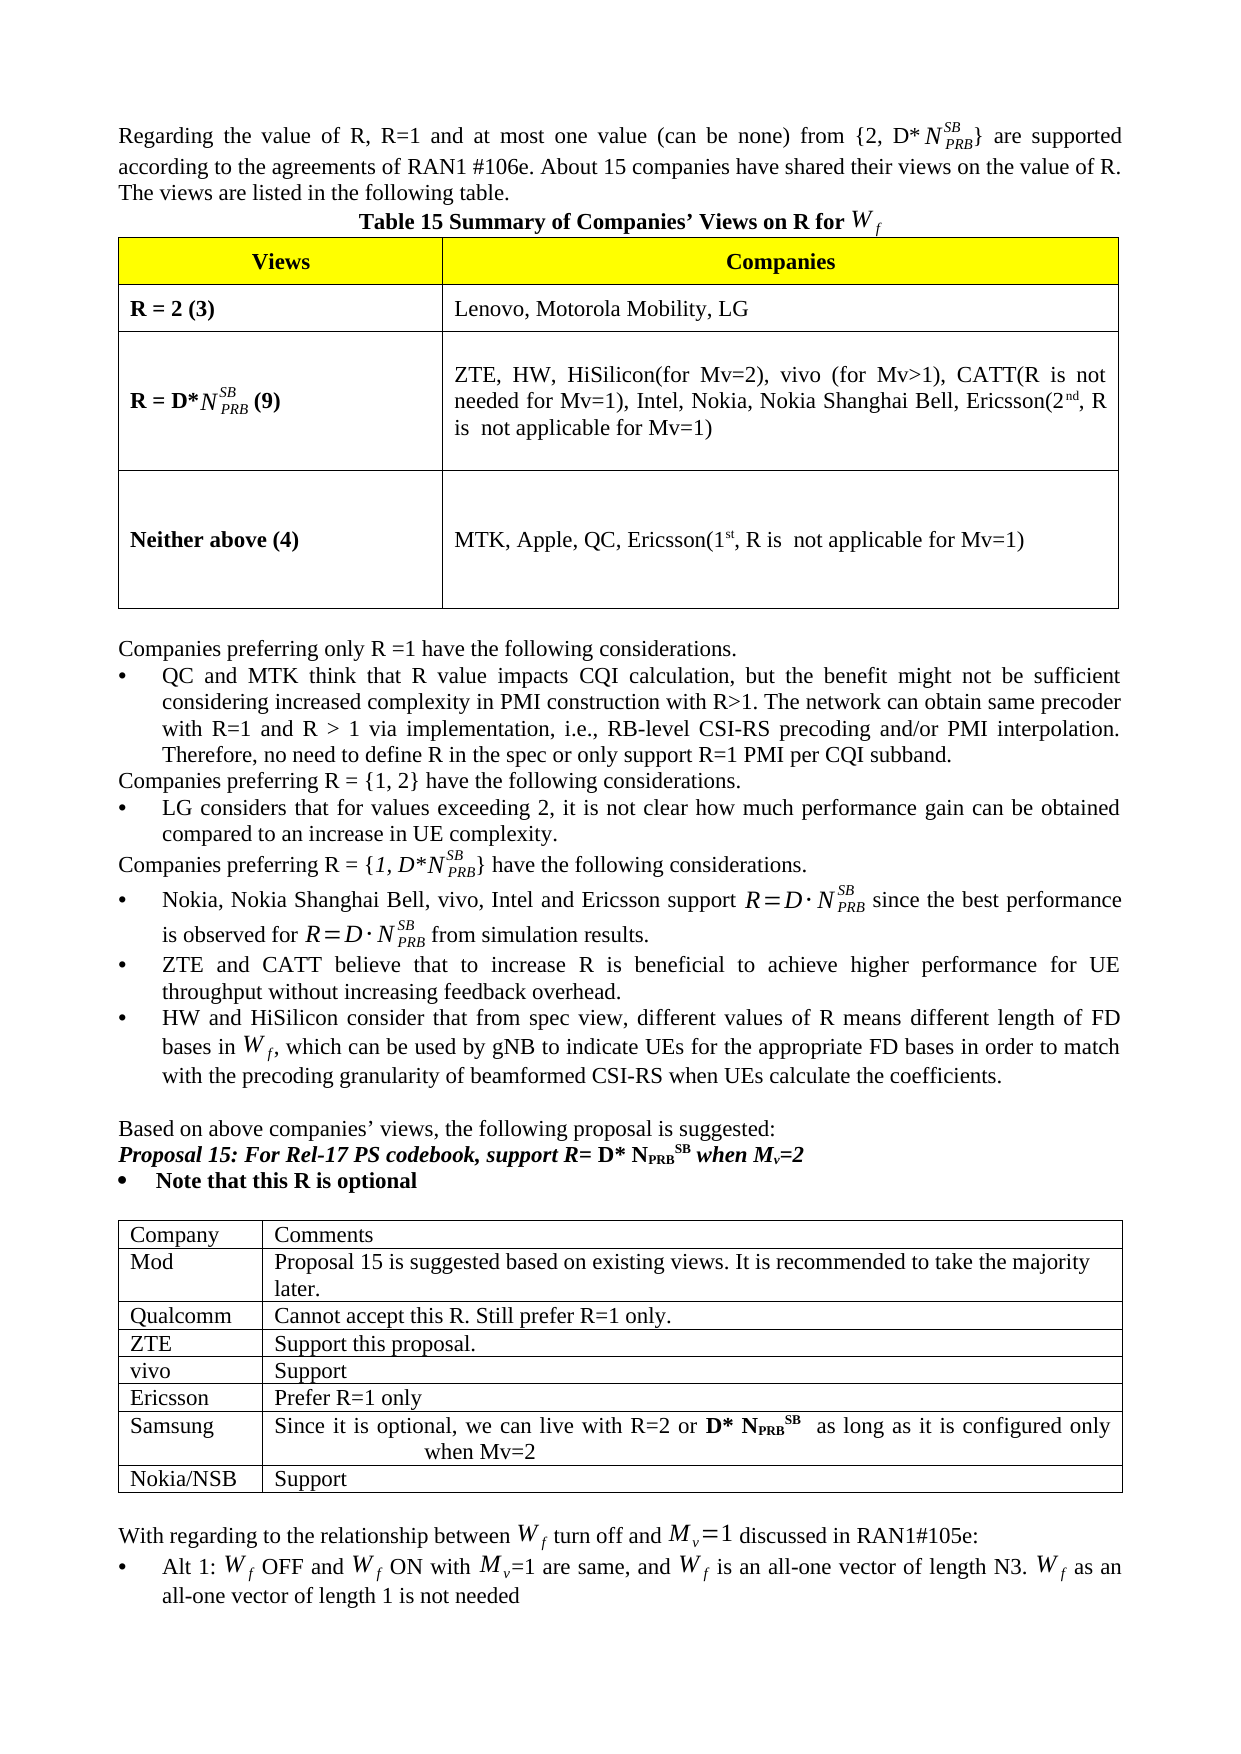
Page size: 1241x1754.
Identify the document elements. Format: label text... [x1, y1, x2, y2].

table_cell Samsung [119, 1412, 262, 1464]
list Alt 1: OFF and ON with =1 are same, and is an all-one vector of length N3. as an all-one vector of length 1 is not needed [118, 1551, 1122, 1608]
text Proposal 15: For Rel-17 PS codebook, support R= D* NPRBSB when Mv=2 [118, 1141, 1122, 1167]
table_cell vivo [119, 1357, 262, 1383]
table_cell Ericsson [119, 1384, 262, 1411]
table_cell Lenovo, Motorola Mobility, LG [443, 285, 1118, 331]
text Companies preferring R = {1, 2} have the following considerations. [118, 767, 1122, 794]
table_cell Since it is optional, we can live with R=2 or D* NPRBSB as long as it is configured only when Mv=2 [263, 1412, 1122, 1464]
table_cell Support this proposal. [263, 1330, 1122, 1356]
table_cell Mod [119, 1249, 262, 1301]
list LG considers that for values exceeding 2, it is not clear how much performance gain can be obtained compared to an increase in UE complexity. [118, 794, 1122, 847]
table_header Views [119, 238, 442, 284]
list Note that this R is optional [118, 1167, 1122, 1194]
list QC and MTK think that R value impacts CQI calculation, but the benefit might not be sufficient considering increased complexity in PMI construction with R>1. The network can obtain same precoder with R=1 and R > 1 via implementation, i.e., RB-level CSI-RS precoding and/or PMI interpolation. Therefore, no need to define R in the spec or only support R=1 PMI per CQI subband. [118, 662, 1122, 767]
table_cell R = D* (9) [119, 332, 442, 469]
text With regarding to the relationship between turn off and discussed in RAN1#105e: [118, 1519, 1122, 1551]
table_cell ZTE [119, 1330, 262, 1356]
list ZTE and CATT believe that to increase R is beneficial to achieve higher performance for UE throughput without increasing feedback overhead. [118, 951, 1122, 1004]
table_cell R = 2 (3) [119, 285, 442, 331]
table_header Comments [263, 1221, 1122, 1247]
table_cell Support [263, 1357, 1122, 1383]
table_cell Proposal 15 is suggested based on existing views. It is recommended to take the majority later. [263, 1249, 1122, 1301]
table_header Company [119, 1221, 262, 1247]
table_cell Support [263, 1466, 1122, 1492]
table_cell ZTE, HW, HiSilicon(for Mv=2), vivo (for Mv>1), CATT(R is not needed for Mv=1), Intel, Nokia, Nokia Shanghai Bell, Ericsson(2nd, R is not applicable for Mv=1) [443, 332, 1118, 469]
table_cell Neither above (4) [119, 471, 442, 608]
table_cell Qualcomm [119, 1302, 262, 1328]
list HW and HiSilicon consider that from spec view, different values of R means different length of FD bases in , which can be used by gNB to indicate UEs for the appropriate FD bases in order to match with the precoding granularity of beamformed CSI-RS when UEs calculate the coefficients. [118, 1004, 1122, 1088]
table_cell Prefer R=1 only [263, 1384, 1122, 1411]
table_cell Nokia/NSB [119, 1466, 262, 1492]
list Table 15 Summary of Companies’ Views on R for [118, 206, 1122, 237]
text Based on above companies’ views, the following proposal is suggested: [118, 1114, 1122, 1141]
text Companies preferring R = {1, D*} have the following considerations. [118, 847, 1122, 881]
text Regarding the value of R, R=1 and at most one value (can be none) from {2, D*} are supported according to the agreements of RAN1 #106e. About 15 companies have shared their views on the value of R. The views are listed in the following table. [118, 118, 1122, 206]
table_header Companies [443, 238, 1118, 284]
text Companies preferring only R =1 have the following considerations. [118, 636, 1122, 662]
list Nokia, Nokia Shanghai Bell, vivo, Intel and Ericsson support since the best performance is observed for from simulation results. [118, 881, 1122, 951]
table_cell MTK, Apple, QC, Ericsson(1st, R is not applicable for Mv=1) [443, 471, 1118, 608]
table_cell Cannot accept this R. Still prefer R=1 only. [263, 1302, 1122, 1328]
